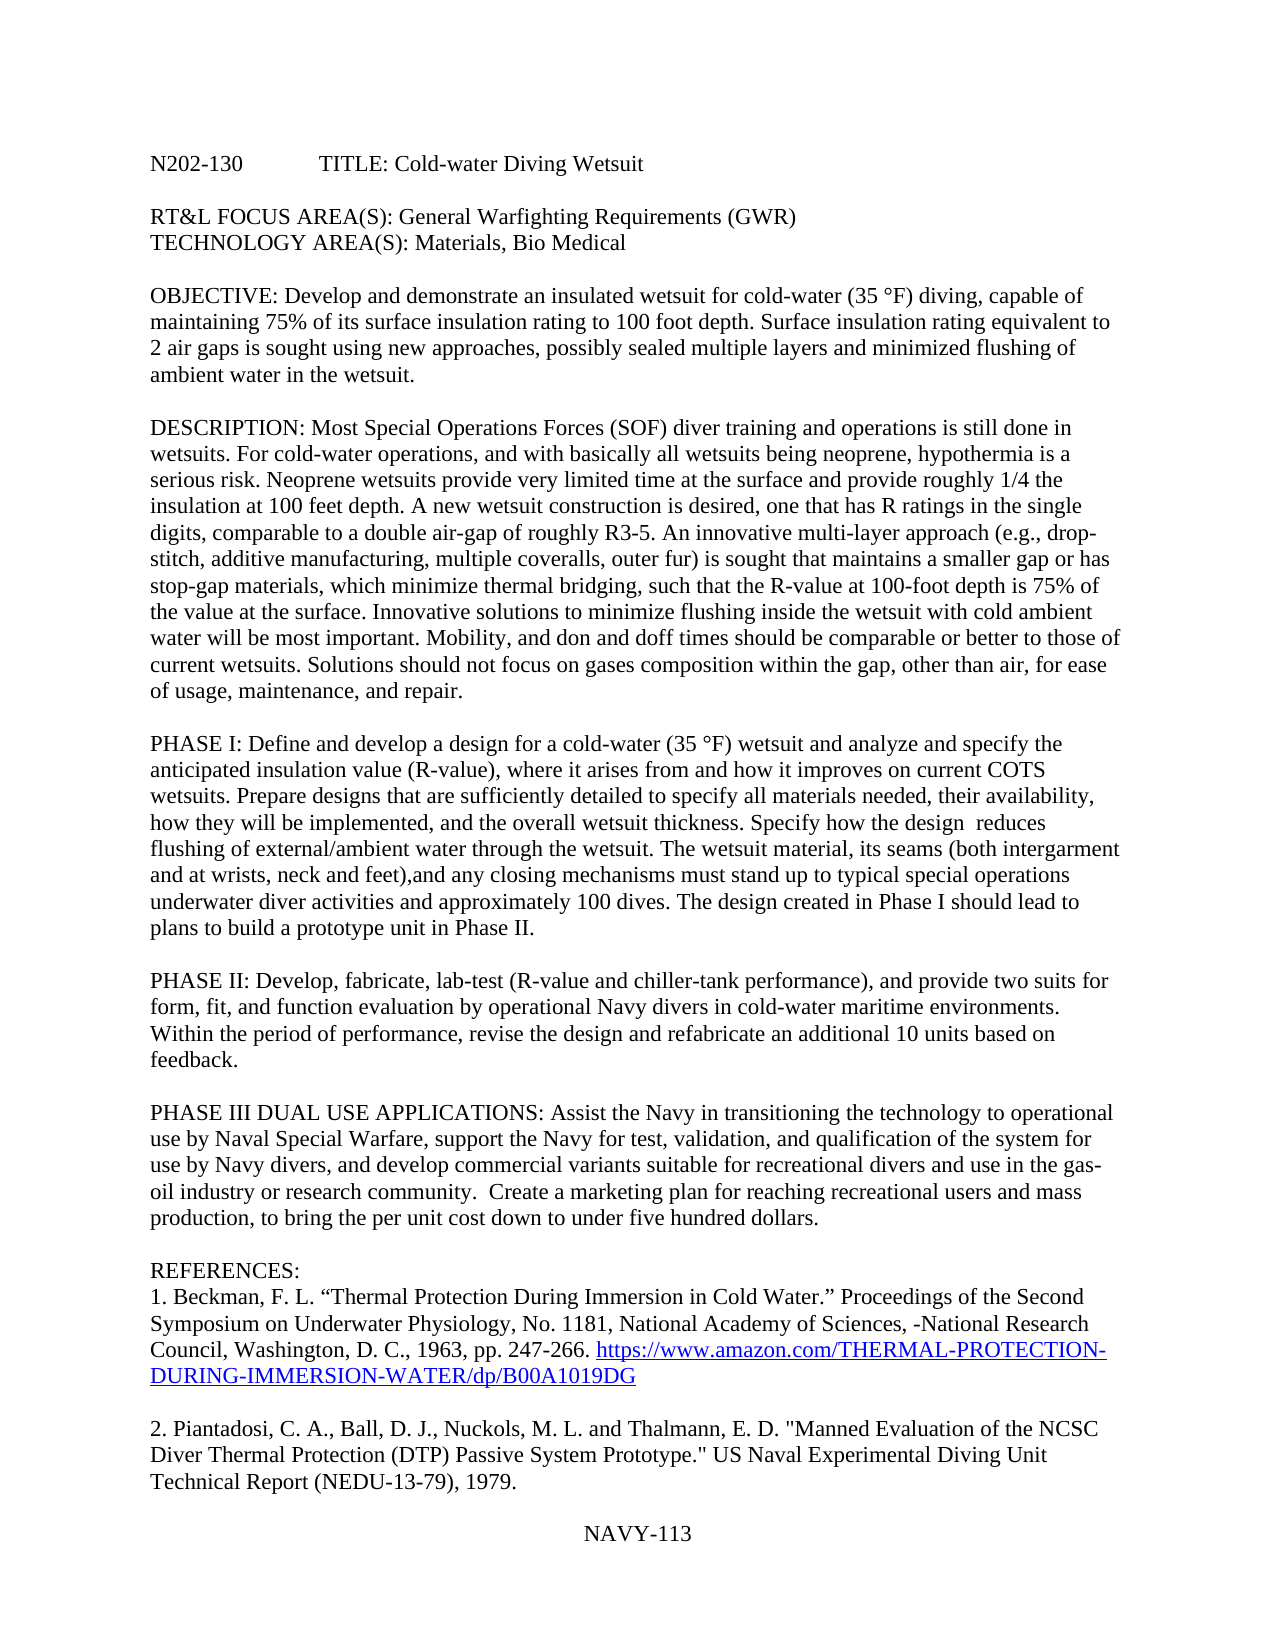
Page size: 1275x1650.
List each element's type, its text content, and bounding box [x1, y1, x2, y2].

text PHASE II: Develop, fabricate, lab-test (R-value and chiller-tank performance), and provide two suits for form, fit, and function evaluation by operational Navy divers in cold-water maritime environments. Within the period of performance, revise the design and refabricate an additional 10 units based on feedback. [150, 967, 1125, 1072]
text TECHNOLOGY AREA(S): Materials, Bio Medical [150, 229, 1125, 255]
text OBJECTIVE: Develop and demonstrate an insulated wetsuit for cold-water (35 °F) diving, capable of maintaining 75% of its surface insulation rating to 100 foot depth. Surface insulation rating equivalent to 2 air gaps is sought using new approaches, possibly sealed multiple layers and minimized flushing of ambient water in the wetsuit. [150, 282, 1125, 387]
text REFERENCES: [150, 1257, 1125, 1283]
text RT&L FOCUS AREA(S): General Warfighting Requirements (GWR) [150, 203, 1125, 229]
text PHASE I: Define and develop a design for a cold-water (35 °F) wetsuit and analyze and specify the anticipated insulation value (R-value), where it arises from and how it improves on current COTS wetsuits. Prepare designs that are sufficiently detailed to specify all materials needed, their availability, how they will be implemented, and the overall wetsuit thickness. Specify how the design reduces flushing of external/ambient water through the wetsuit. The wetsuit material, its seams (both intergarment and at wrists, neck and feet),and any closing mechanisms must stand up to typical special operations underwater diver activities and approximately 100 dives. The design created in Phase I should lead to plans to build a prototype unit in Phase II. [150, 730, 1125, 941]
text PHASE III DUAL USE APPLICATIONS: Assist the Navy in transitioning the technology to operational use by Naval Special Warfare, support the Navy for test, validation, and qualification of the system for use by Navy divers, and develop commercial variants suitable for recreational divers and use in the gas-oil industry or research community. Create a marketing plan for reaching recreational users and mass production, to bring the per unit cost down to under five hundred dollars. [150, 1099, 1125, 1231]
text 1. Beckman, F. L. “Thermal Protection During Immersion in Cold Water.” Proceedings of the Second Symposium on Underwater Physiology, No. 1181, National Academy of Sciences, -National Research Council, Washington, D. C., 1963, pp. 247-266. https://www.amazon.com/THERMAL-PROTECTION-DURING-IMMERSION-WATER/dp/B00A1019DG [150, 1283, 1125, 1389]
text N202-130 TITLE: Cold-water Diving Wetsuit [150, 150, 1125, 176]
text DESCRIPTION: Most Special Operations Forces (SOF) diver training and operations is still done in wetsuits. For cold-water operations, and with basically all wetsuits being neoprene, hypothermia is a serious risk. Neoprene wetsuits provide very limited time at the surface and provide roughly 1/4 the insulation at 100 feet depth. A new wetsuit construction is desired, one that has R ratings in the single digits, comparable to a double air-gap of roughly R3-5. An innovative multi-layer approach (e.g., drop-stitch, additive manufacturing, multiple coveralls, outer fur) is sought that maintains a smaller gap or has stop-gap materials, which minimize thermal bridging, such that the R-value at 100-foot depth is 75% of the value at the surface. Innovative solutions to minimize flushing inside the wetsuit with cold ambient water will be most important. Mobility, and don and doff times should be comparable or better to those of current wetsuits. Solutions should not focus on gases composition within the gap, other than air, for ease of usage, maintenance, and repair. [150, 413, 1125, 703]
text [150, 1415, 1125, 1494]
